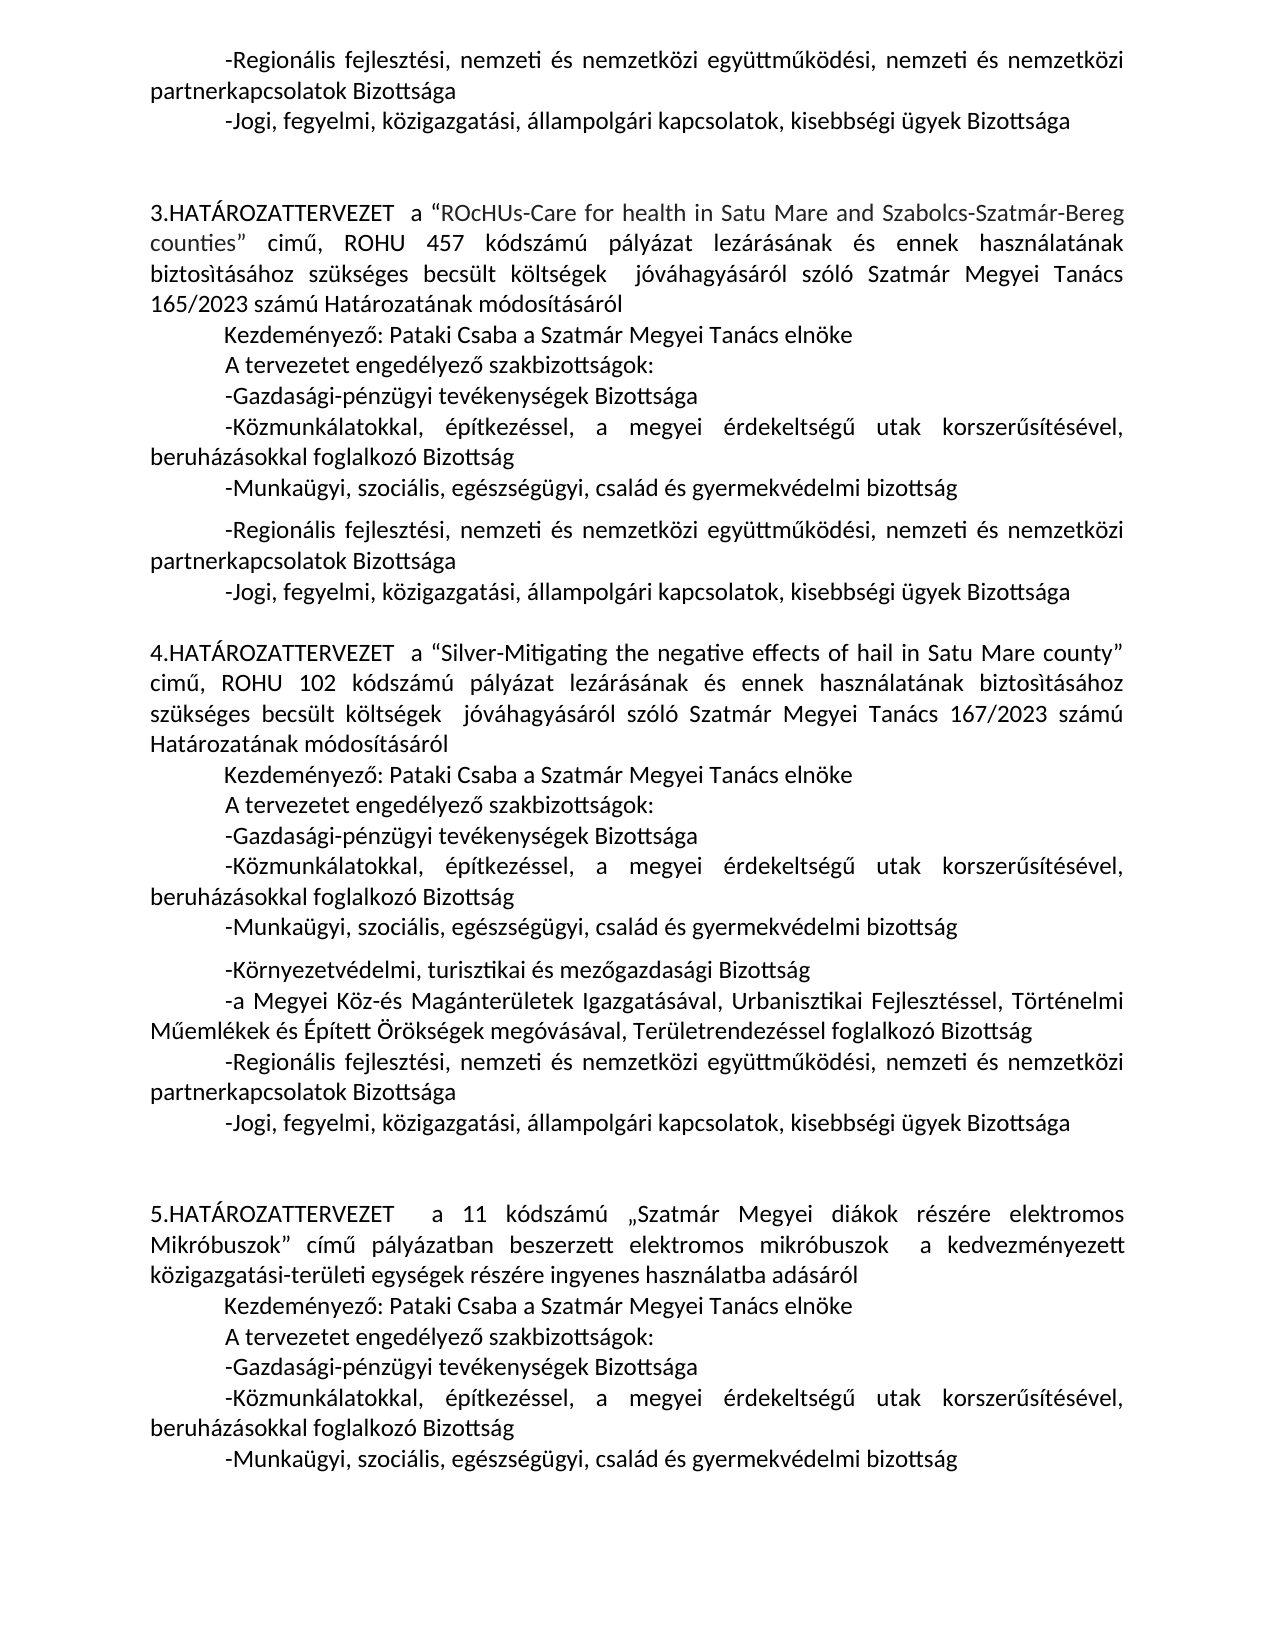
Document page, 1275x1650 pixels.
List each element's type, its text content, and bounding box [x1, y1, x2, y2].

text -Közmunkálatokkal, építkezéssel, a megyei érdekeltségű utak korszerűsítésével, beruházásokkal foglalkozó Bizottság [150, 1382, 1125, 1443]
text -Gazdasági-pénzügyi tevékenységek Bizottsága [150, 380, 1125, 411]
text A tervezetet engedélyező szakbizottságok: [150, 349, 1125, 380]
text Kezdeményező: Pataki Csaba a Szatmár Megyei Tanács elnöke [150, 319, 1125, 349]
text -Jogi, fegyelmi, közigazgatási, állampolgári kapcsolatok, kisebbségi ügyek Bizottsága [150, 576, 1125, 606]
text 4.HATÁROZATTERVEZET a “Silver-Mitigating the negative effects of hail in Satu Mare county” cimű, ROHU 102 kódszámú pályázat lezárásának és ennek használatának biztosìtásához szükséges becsült költségek jóváhagyásáról szóló Szatmár Megyei Tanács 167/2023 számú Határozatának módosításáról [150, 637, 1125, 759]
text A tervezetet engedélyező szakbizottságok: [150, 1321, 1125, 1351]
text -Gazdasági-pénzügyi tevékenységek Bizottsága [150, 820, 1125, 850]
text -Munkaügyi, szociális, egészségügyi, család és gyermekvédelmi bizottság [225, 472, 1125, 502]
text Kezdeményező: Pataki Csaba a Szatmár Megyei Tanács elnöke [150, 1290, 1125, 1321]
text 3.HATÁROZATTERVEZET a “ROcHUs-Care for health in Satu Mare and Szabolcs-Szatmár-Bereg counties” cimű, ROHU 457 kódszámú pályázat lezárásának és ennek használatának biztosìtásához szükséges becsült költségek jóváhagyásáról szóló Szatmár Megyei Tanács 165/2023 számú Határozatának módosításáról [150, 197, 1125, 319]
text 5.HATÁROZATTERVEZET a 11 kódszámú „Szatmár Megyei diákok részére elektromos Mikróbuszok” című pályázatban beszerzett elektromos mikróbuszok a kedvezményezett közigazgatási-területi egységek részére ingyenes használatba adásáról [150, 1199, 1125, 1290]
text -Gazdasági-pénzügyi tevékenységek Bizottsága [150, 1351, 1125, 1382]
text -Jogi, fegyelmi, közigazgatási, állampolgári kapcsolatok, kisebbségi ügyek Bizottsága [150, 1107, 1125, 1138]
text A tervezetet engedélyező szakbizottságok: [150, 789, 1125, 820]
text -Munkaügyi, szociális, egészségügyi, család és gyermekvédelmi bizottság [225, 911, 1125, 942]
text Kezdeményező: Pataki Csaba a Szatmár Megyei Tanács elnöke [150, 759, 1125, 789]
text -Közmunkálatokkal, építkezéssel, a megyei érdekeltségű utak korszerűsítésével, beruházásokkal foglalkozó Bizottság [150, 411, 1125, 472]
text -a Megyei Köz-és Magánterületek Igazgatásával, Urbanisztikai Fejlesztéssel, Történelmi Műemlékek és Épített Örökségek megóvásával, Területrendezéssel foglalkozó Bizottság [150, 985, 1125, 1046]
text -Környezetvédelmi, turisztikai és mezőgazdasági Bizottság [150, 954, 1125, 985]
text -Közmunkálatokkal, építkezéssel, a megyei érdekeltségű utak korszerűsítésével, beruházásokkal foglalkozó Bizottság [150, 850, 1125, 911]
text -Jogi, fegyelmi, közigazgatási, állampolgári kapcsolatok, kisebbségi ügyek Bizottsága [150, 105, 1125, 136]
text -Regionális fejlesztési, nemzeti és nemzetközi együttműködési, nemzeti és nemzetközi partnerkapcsolatok Bizottsága [150, 1046, 1125, 1107]
text -Munkaügyi, szociális, egészségügyi, család és gyermekvédelmi bizottság [225, 1443, 1125, 1473]
text -Regionális fejlesztési, nemzeti és nemzetközi együttműködési, nemzeti és nemzetközi partnerkapcsolatok Bizottsága [150, 44, 1125, 105]
text -Regionális fejlesztési, nemzeti és nemzetközi együttműködési, nemzeti és nemzetközi partnerkapcsolatok Bizottsága [150, 515, 1125, 576]
